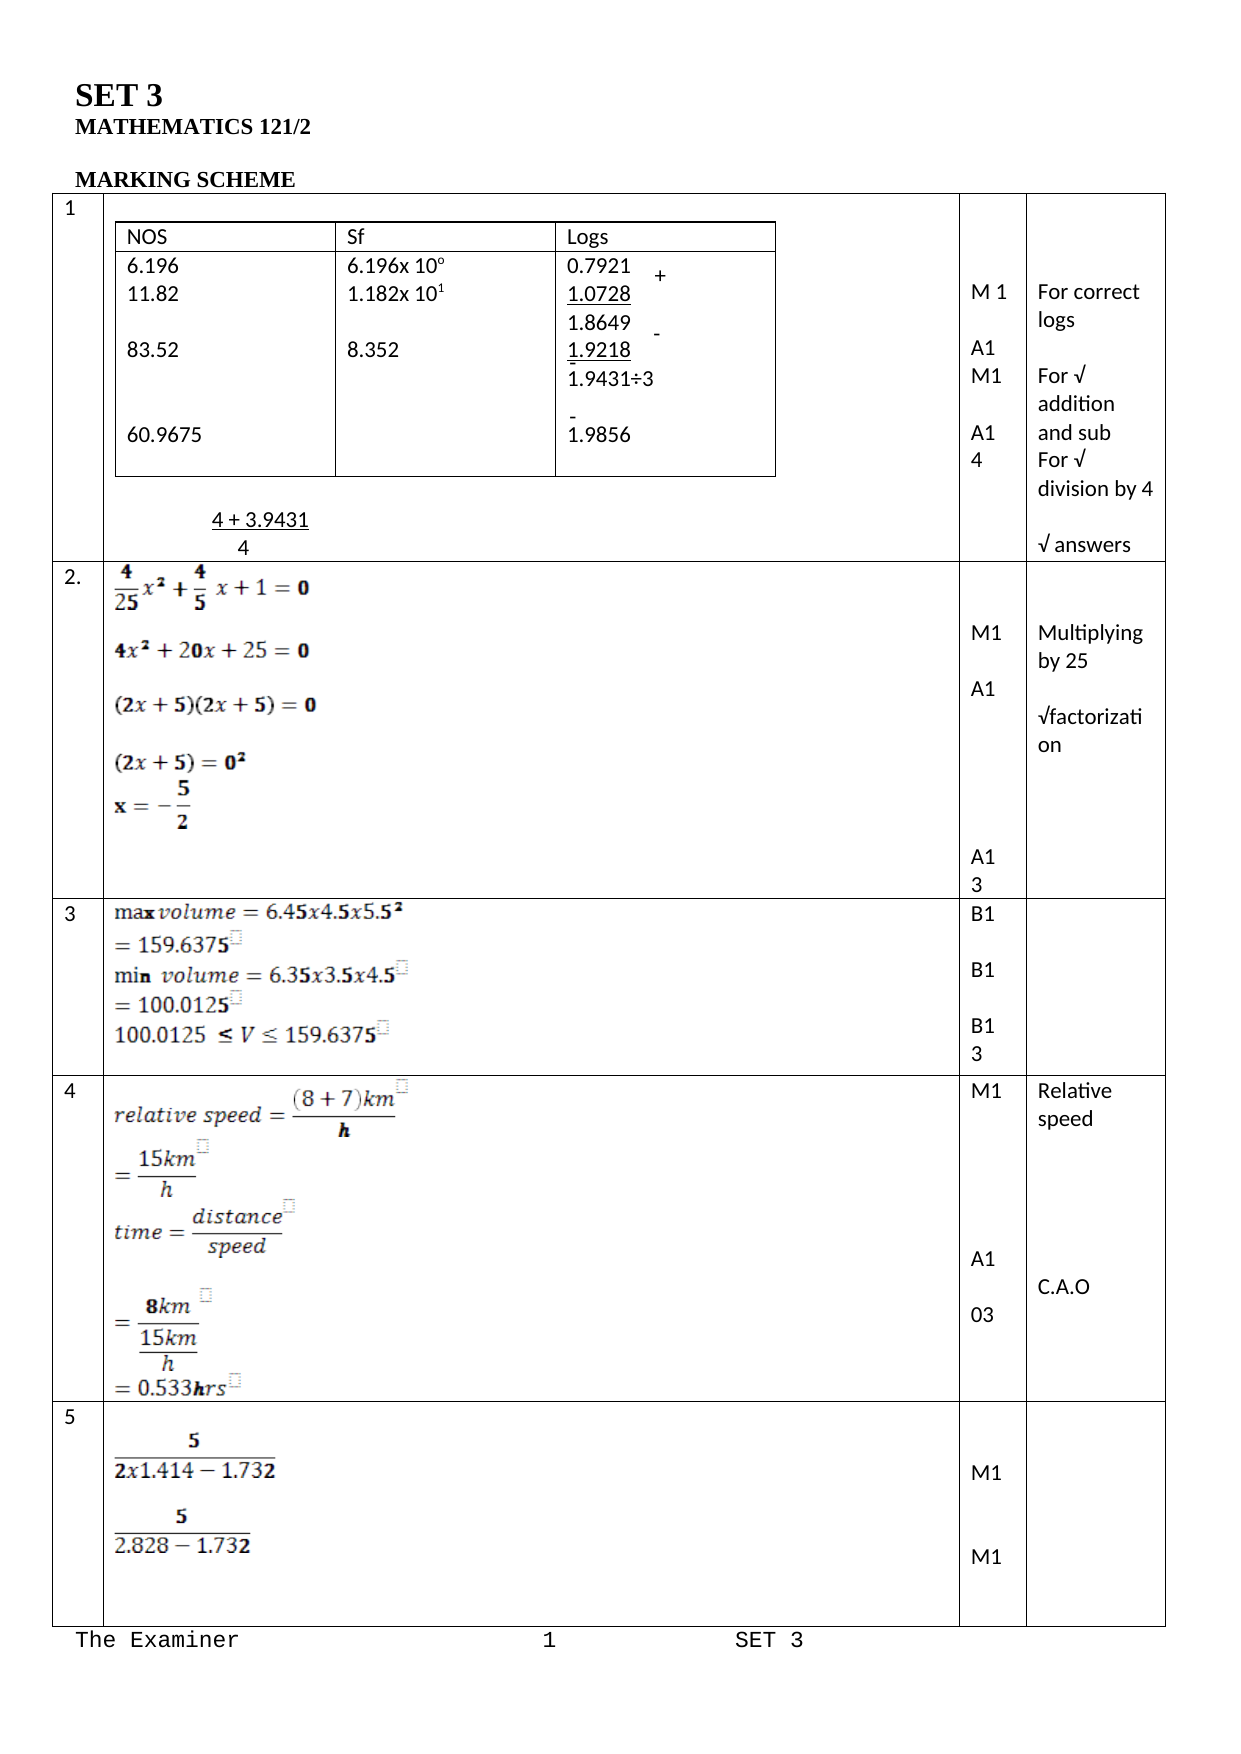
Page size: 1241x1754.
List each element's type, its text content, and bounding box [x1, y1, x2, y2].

text MATHEMATICS 121/2 [75, 113, 1165, 140]
picture [114, 1505, 254, 1553]
picture [114, 749, 251, 775]
text MARKING SCHEME [75, 166, 1165, 192]
table_header For correct logs For √ addition and sub For √ division by 4 √ answers [1027, 194, 1165, 561]
table_cell M1 M1 A1 03 [960, 1402, 1026, 1626]
picture [114, 899, 408, 924]
picture [114, 561, 313, 610]
table_cell Relative speed C.A.O [1027, 1076, 1165, 1401]
table_cell Multiplying by 25 √factorization [1027, 562, 1165, 898]
picture [114, 927, 413, 1048]
table_cell B1 B1 B1 3 [960, 899, 1026, 1075]
picture [114, 777, 194, 829]
picture [114, 1429, 279, 1478]
table_cell M1 A1 03 [960, 1076, 1026, 1401]
table_cell 2. [53, 562, 103, 898]
picture [114, 1076, 413, 1258]
table_cell [104, 1076, 959, 1401]
table_cell 4 [53, 1076, 103, 1401]
table_cell [104, 562, 959, 898]
table_cell [1027, 899, 1165, 1075]
picture [114, 1286, 246, 1401]
table_cell [104, 899, 959, 1075]
table_header 4 + 3.9431 4 [104, 194, 959, 561]
picture [114, 693, 320, 717]
table_cell 3 [53, 899, 103, 1075]
table_header M 1 A1 M1 A1 4 [960, 194, 1026, 561]
table_cell [1027, 1402, 1165, 1626]
table_cell 5 [53, 1402, 103, 1626]
table_header 1 [53, 194, 103, 561]
table_cell M1 A1 A1 3 [960, 562, 1026, 898]
picture [114, 637, 313, 663]
table_cell = [104, 1402, 959, 1626]
text SET 3 [75, 75, 1165, 113]
